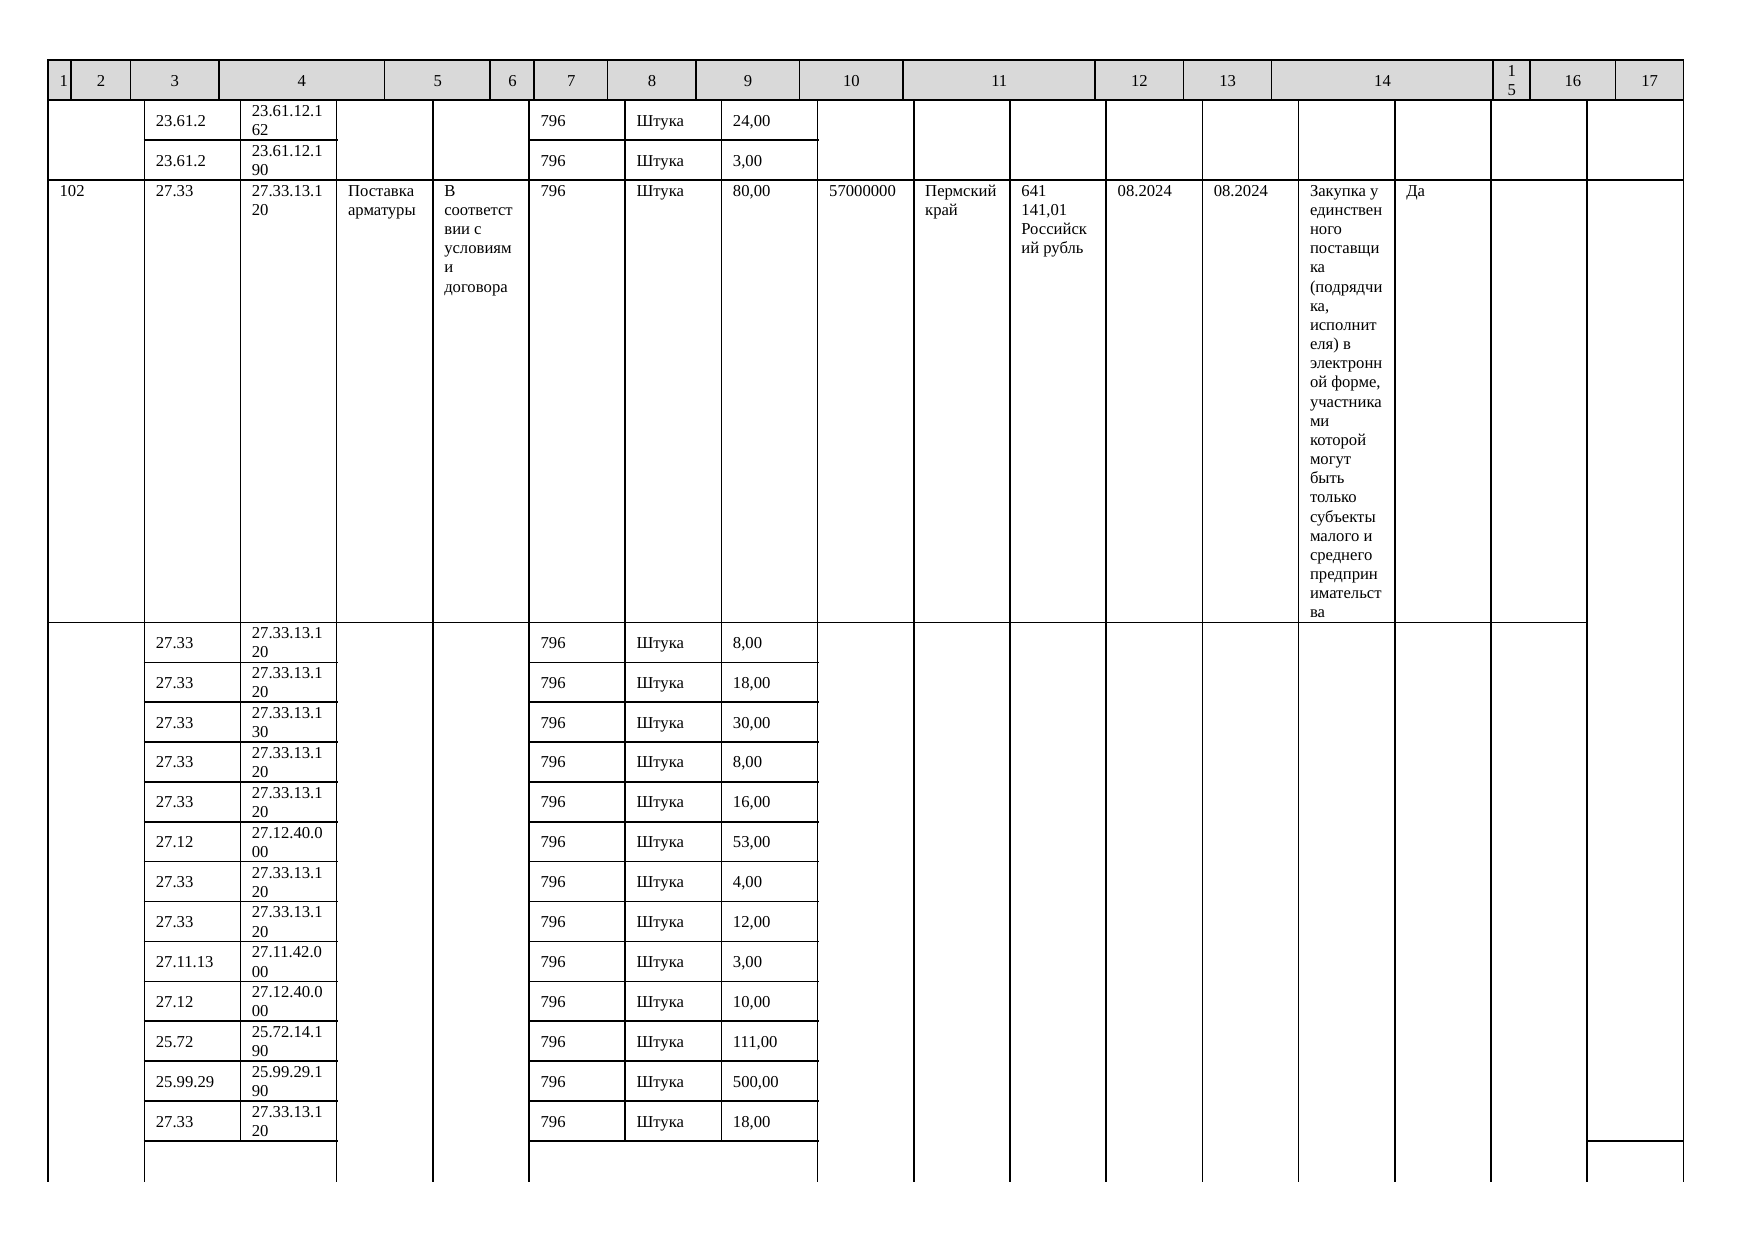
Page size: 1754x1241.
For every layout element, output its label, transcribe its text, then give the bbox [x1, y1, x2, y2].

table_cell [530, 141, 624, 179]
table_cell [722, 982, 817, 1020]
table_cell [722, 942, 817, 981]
table_header 5 [385, 61, 489, 99]
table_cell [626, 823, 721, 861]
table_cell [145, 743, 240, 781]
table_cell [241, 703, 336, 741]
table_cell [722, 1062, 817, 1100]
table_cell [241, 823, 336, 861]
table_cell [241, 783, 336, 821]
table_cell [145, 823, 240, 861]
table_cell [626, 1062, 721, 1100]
table_header 3 [131, 61, 218, 99]
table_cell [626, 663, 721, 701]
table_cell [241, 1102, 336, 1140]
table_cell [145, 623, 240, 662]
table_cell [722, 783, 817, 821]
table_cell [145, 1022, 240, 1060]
table_header 13 [1184, 61, 1271, 99]
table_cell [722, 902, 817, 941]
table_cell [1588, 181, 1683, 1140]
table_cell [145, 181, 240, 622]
table_header 7 [535, 61, 607, 99]
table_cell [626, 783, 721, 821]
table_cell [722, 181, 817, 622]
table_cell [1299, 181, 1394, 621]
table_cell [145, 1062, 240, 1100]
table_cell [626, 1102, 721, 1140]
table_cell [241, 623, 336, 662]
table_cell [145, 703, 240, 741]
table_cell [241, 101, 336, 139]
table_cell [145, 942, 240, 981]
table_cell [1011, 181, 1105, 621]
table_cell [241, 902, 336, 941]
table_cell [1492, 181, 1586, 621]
table_header 14 [1272, 61, 1492, 99]
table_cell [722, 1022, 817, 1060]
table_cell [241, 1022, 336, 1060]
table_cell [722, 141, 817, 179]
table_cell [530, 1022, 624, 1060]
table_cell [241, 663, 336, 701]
table_header 17 [1616, 61, 1683, 99]
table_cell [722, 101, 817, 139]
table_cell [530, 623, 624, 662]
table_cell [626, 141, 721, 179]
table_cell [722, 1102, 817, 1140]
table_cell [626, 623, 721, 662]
table_header 6 [491, 61, 533, 99]
table_header 4 [220, 61, 384, 99]
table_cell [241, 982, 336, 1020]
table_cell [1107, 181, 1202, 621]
table_header 2 [72, 61, 130, 99]
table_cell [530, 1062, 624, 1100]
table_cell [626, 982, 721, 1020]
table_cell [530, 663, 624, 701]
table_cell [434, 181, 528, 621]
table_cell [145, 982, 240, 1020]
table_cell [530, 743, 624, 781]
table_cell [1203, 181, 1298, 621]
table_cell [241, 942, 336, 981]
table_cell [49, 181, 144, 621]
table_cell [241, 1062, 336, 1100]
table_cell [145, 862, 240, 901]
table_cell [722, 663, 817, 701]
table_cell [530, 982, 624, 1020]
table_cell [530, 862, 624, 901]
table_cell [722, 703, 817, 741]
table_header 11 [904, 61, 1094, 99]
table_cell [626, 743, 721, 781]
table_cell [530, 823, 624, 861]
table_header 1 [49, 61, 70, 99]
table_header 10 [800, 61, 902, 99]
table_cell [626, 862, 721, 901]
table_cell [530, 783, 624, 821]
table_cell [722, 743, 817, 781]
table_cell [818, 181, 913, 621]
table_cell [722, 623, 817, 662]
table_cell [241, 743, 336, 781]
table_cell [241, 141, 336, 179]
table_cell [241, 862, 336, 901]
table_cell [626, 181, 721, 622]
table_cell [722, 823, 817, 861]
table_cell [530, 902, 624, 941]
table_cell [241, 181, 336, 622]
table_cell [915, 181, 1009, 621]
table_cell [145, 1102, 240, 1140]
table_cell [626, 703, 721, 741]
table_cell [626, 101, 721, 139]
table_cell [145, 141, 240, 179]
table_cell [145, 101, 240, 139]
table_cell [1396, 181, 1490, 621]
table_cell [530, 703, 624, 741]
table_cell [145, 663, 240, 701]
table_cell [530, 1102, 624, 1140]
table_header 15 [1494, 61, 1529, 99]
table_header 8 [608, 61, 695, 99]
table_header 16 [1531, 61, 1615, 99]
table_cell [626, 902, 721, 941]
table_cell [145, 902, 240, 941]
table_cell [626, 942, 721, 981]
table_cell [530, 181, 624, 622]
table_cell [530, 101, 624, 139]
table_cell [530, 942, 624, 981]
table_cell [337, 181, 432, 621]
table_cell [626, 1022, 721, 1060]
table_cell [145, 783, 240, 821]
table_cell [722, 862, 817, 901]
table_header 9 [697, 61, 799, 99]
table_header 12 [1096, 61, 1183, 99]
